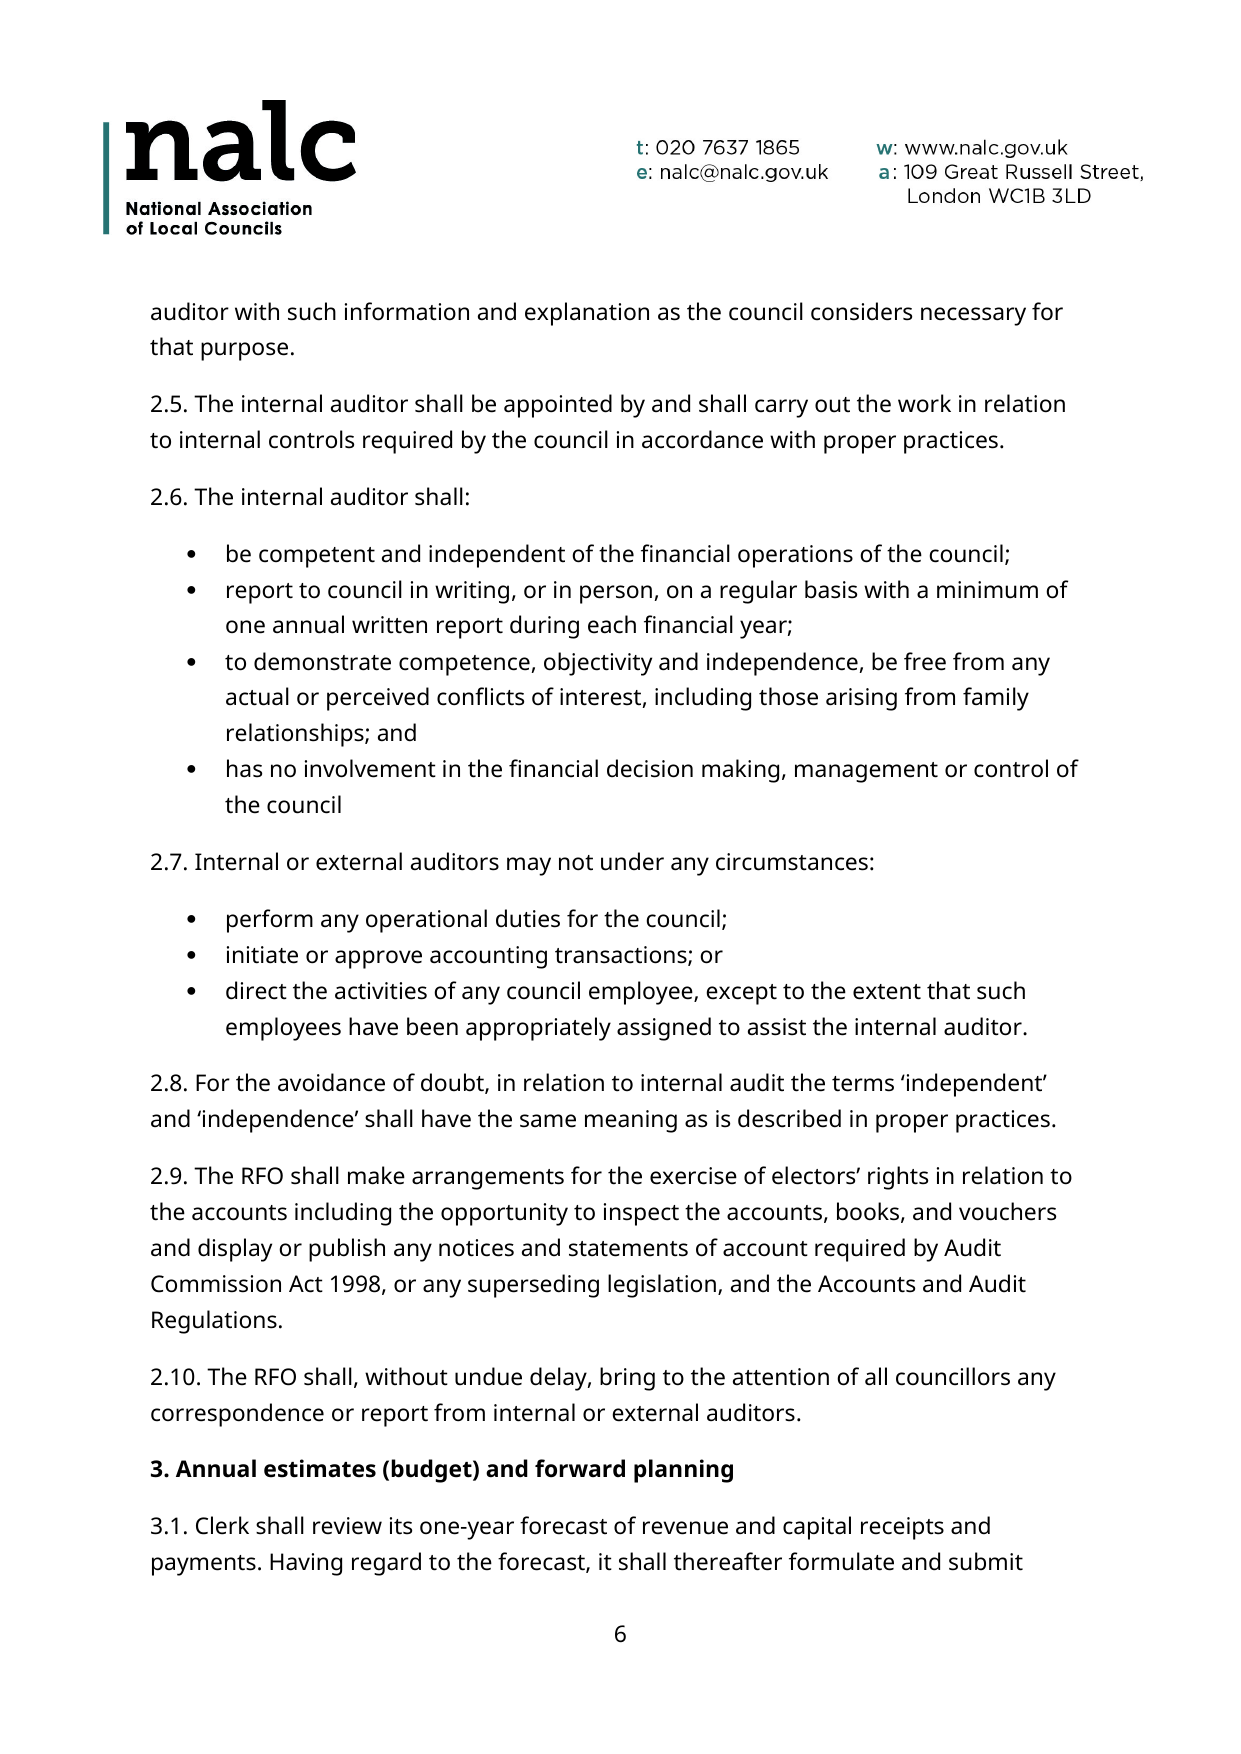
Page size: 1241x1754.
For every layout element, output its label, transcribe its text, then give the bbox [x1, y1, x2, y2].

list direct the activities of any council employee, except to the extent that such employees have been appropriately assigned to assist the internal auditor. [187, 974, 1090, 1042]
text 2.8. For the avoidance of doubt, in relation to internal audit the terms ‘independent’ and ‘independence’ shall have the same meaning as is described in proper practices. [150, 1067, 1090, 1134]
list to demonstrate competence, objectivity and independence, be free from any actual or perceived conflicts of interest, including those arising from family relationships; and [187, 645, 1090, 748]
list be competent and independent of the financial operations of the council; [187, 538, 1090, 569]
text 2.9. The RFO shall make arrangements for the exercise of electors’ rights in relation to the accounts including the opportunity to inspect the accounts, books, and vouchers and display or publish any notices and statements of account required by Audit Commission Act 1998, or any superseding legislation, and the Accounts and Audit Regulations. [150, 1160, 1090, 1335]
list initiate or approve accounting transactions; or [187, 939, 1090, 970]
text 3. Annual estimates (budget) and forward planning [150, 1453, 1090, 1484]
list report to council in writing, or in person, on a regular basis with a minimum of one annual written report during each financial year; [187, 573, 1090, 641]
picture [103, 100, 1144, 235]
text 2.7. Internal or external auditors may not under any circumstances: [150, 846, 1090, 877]
list has no involvement in the financial decision making, management or control of the council [187, 753, 1090, 820]
text 2.10. The RFO shall, without undue delay, bring to the attention of all councillors any correspondence or report from internal or external auditors. [150, 1361, 1090, 1428]
text 2.5. The internal auditor shall be appointed by and shall carry out the work in relation to internal controls required by the council in accordance with proper practices. [150, 388, 1090, 455]
text 2.6. The internal auditor shall: [150, 481, 1090, 512]
list perform any operational duties for the council; [187, 903, 1090, 934]
